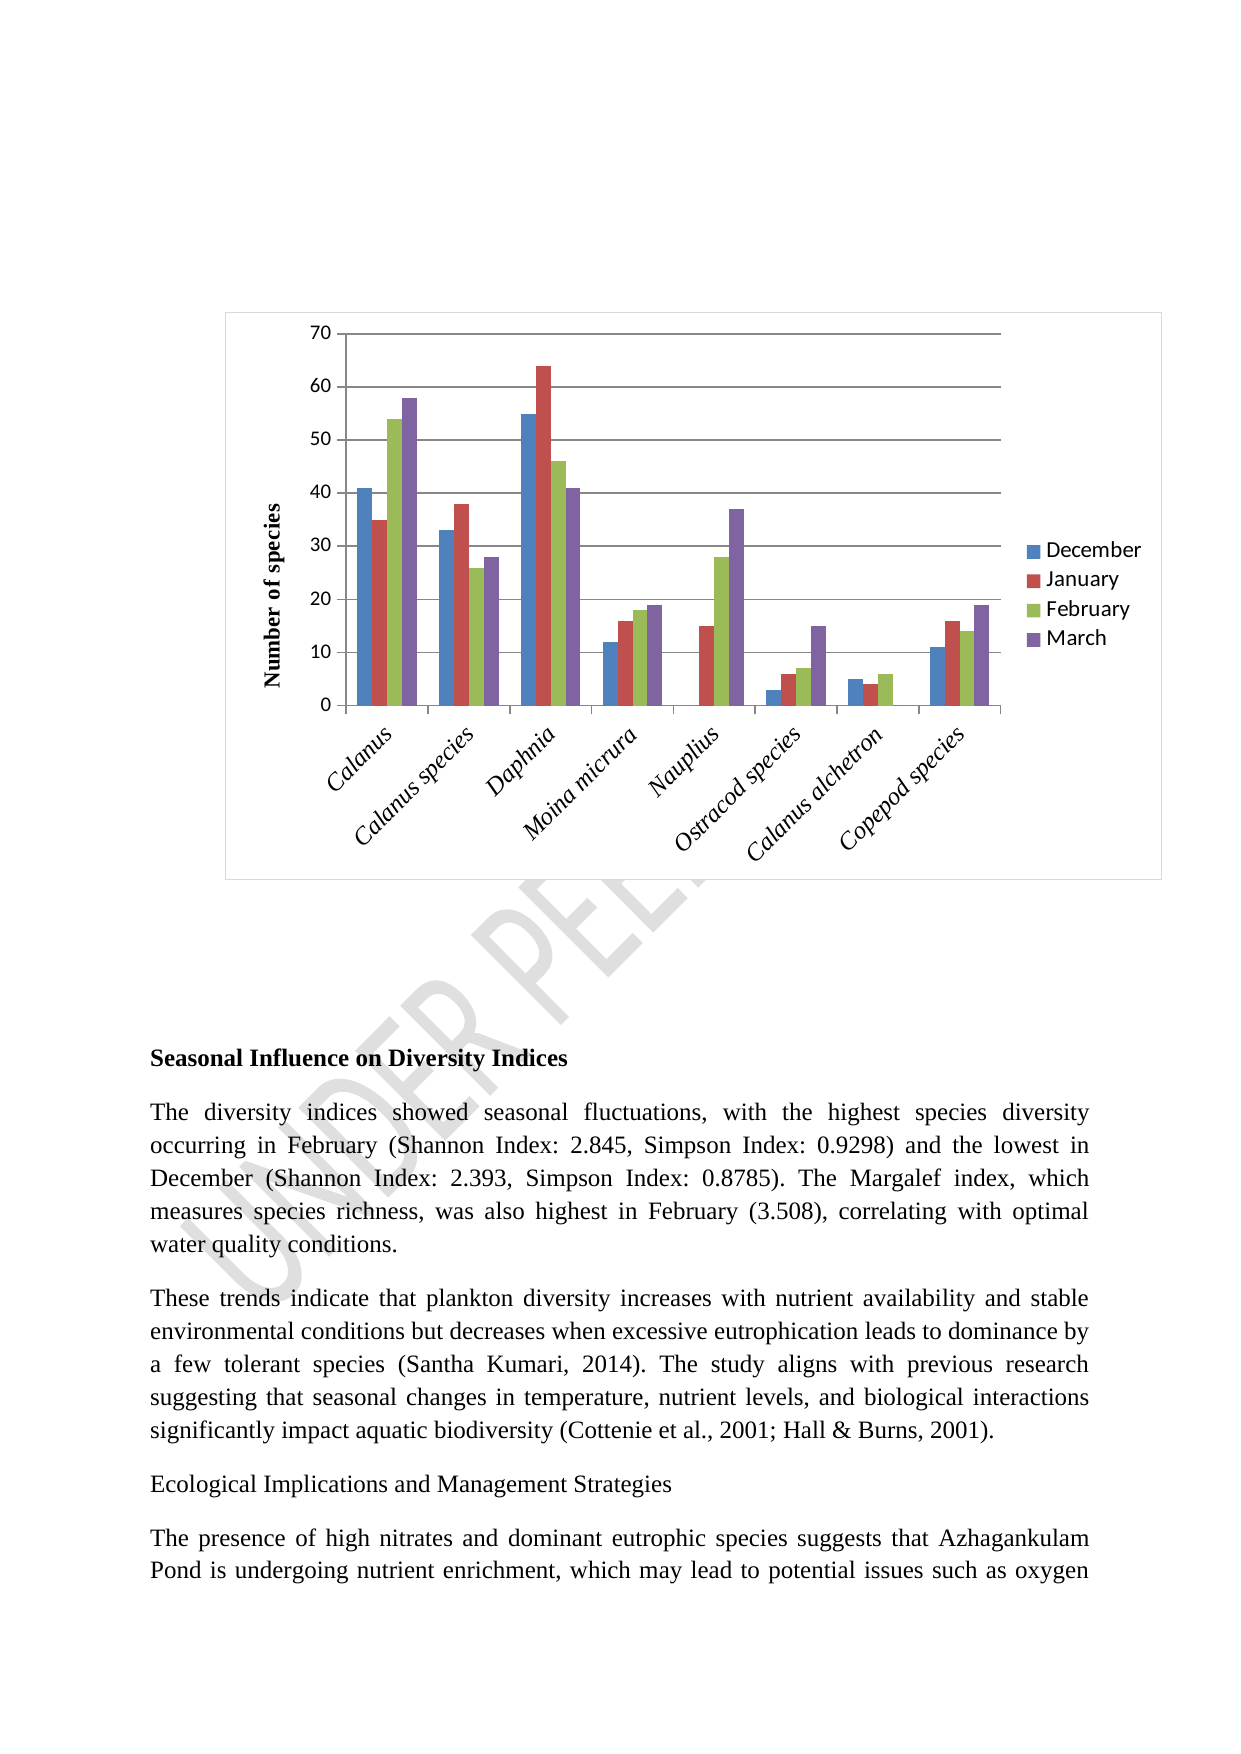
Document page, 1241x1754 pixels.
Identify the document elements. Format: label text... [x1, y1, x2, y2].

text Seasonal Influence on Diversity Indices [150, 1043, 1090, 1072]
text Ecological Implications and Management Strategies [150, 1469, 1090, 1497]
text The diversity indices showed seasonal fluctuations, with the highest species diversity occurring in February (Shannon Index: 2.845, Simpson Index: 0.9298) and the lowest in December (Shannon Index: 2.393, Simpson Index: 0.8785). The Margalef index, which measures species richness, was also highest in February (3.508), correlating with optimal water quality conditions. [150, 1097, 1090, 1258]
text These trends indicate that plankton diversity increases with nutrient availability and stable environmental conditions but decreases when excessive eutrophication leads to dominance by a few tolerant species (Santha Kumari, 2014). The study aligns with previous research suggesting that seasonal changes in temperature, nutrient levels, and biological interactions significantly impact aquatic biodiversity (Cottenie et al., 2001; Hall & Burns, 2001). [150, 1283, 1090, 1444]
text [150, 1523, 1090, 1584]
